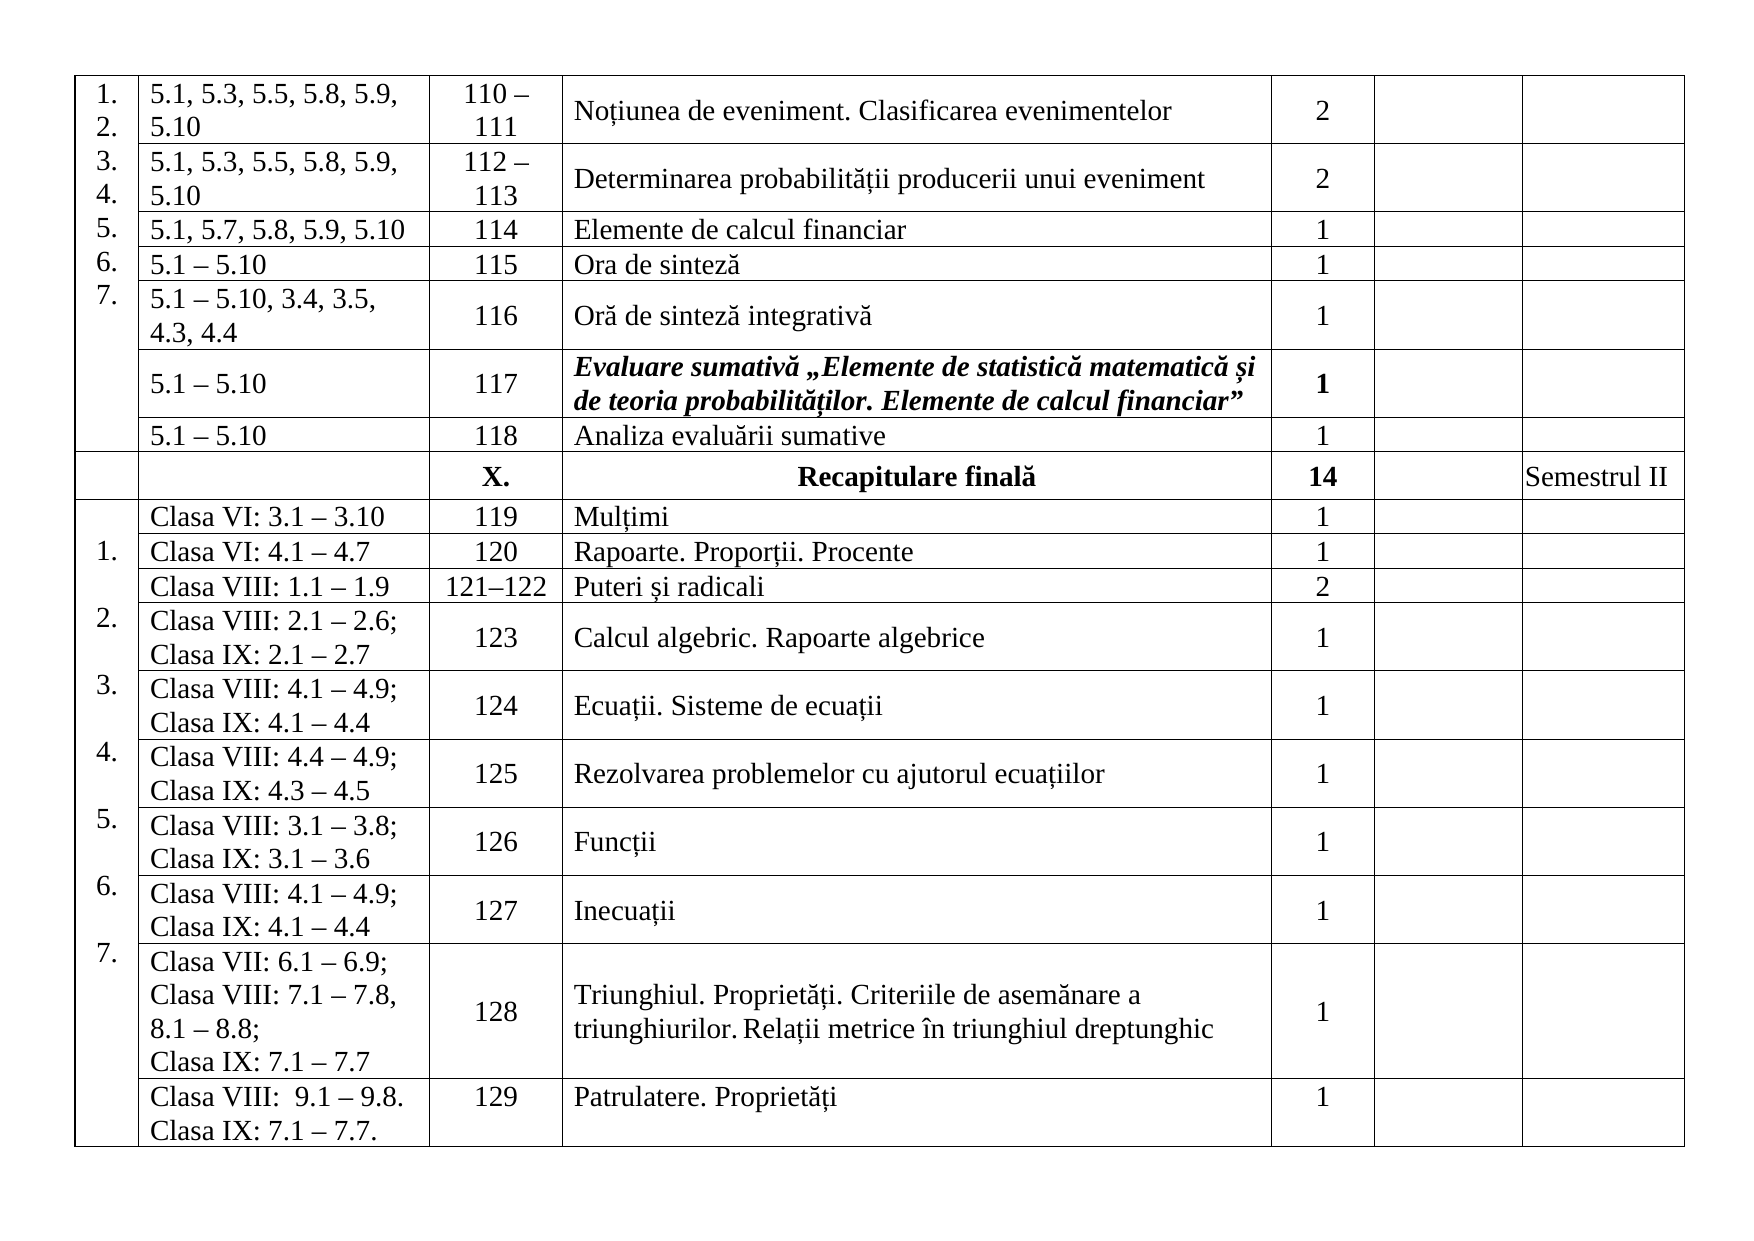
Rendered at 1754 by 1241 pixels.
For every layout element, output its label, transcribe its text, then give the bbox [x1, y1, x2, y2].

table_cell [76, 452, 138, 498]
table_cell [1375, 671, 1522, 738]
table_cell [1523, 212, 1684, 246]
table_cell 110 – 111 [430, 76, 562, 143]
table_cell Funcții [563, 808, 1271, 875]
table_cell 1. 2. 3. 4. 5. 6. 7. [76, 500, 138, 1146]
table_cell [1523, 534, 1684, 568]
table_cell 114 [430, 212, 562, 246]
table_cell Clasa VIII: 1.1 – 1.9 [139, 569, 429, 602]
table_cell 1 [1272, 247, 1374, 280]
table_cell 128 [430, 944, 562, 1078]
table_cell Recapitulare finală [563, 452, 1271, 498]
table_cell [1375, 418, 1522, 451]
table_cell 124 [430, 671, 562, 738]
table_cell Evaluare sumativă „Elemente de statistică matematică și de teoria probabilităților. Elemente de calcul financiar” [563, 350, 1271, 417]
table_cell 5.1 – 5.10, 3.4, 3.5, 4.3, 4.4 [139, 281, 429, 348]
table_cell [1523, 500, 1684, 533]
table_cell 119 [430, 500, 562, 533]
table_cell 117 [430, 350, 562, 417]
table_cell [1375, 144, 1522, 211]
table_cell 1 [1272, 534, 1374, 568]
table_cell 5.1 – 5.10 [139, 247, 429, 280]
table_cell Puteri și radicali [563, 569, 1271, 602]
table_cell [1375, 212, 1522, 246]
table_cell 2 [1272, 144, 1374, 211]
table_cell Clasa VIII: 4.4 – 4.9; Clasa IX: 4.3 – 4.5 [139, 740, 429, 807]
table_cell [1375, 1079, 1522, 1146]
table_cell Ecuații. Sisteme de ecuații [563, 671, 1271, 738]
table_cell 120 [430, 534, 562, 568]
table_cell [1375, 350, 1522, 417]
table_cell [1375, 247, 1522, 280]
table_cell 1 [1272, 740, 1374, 807]
table_cell 121–122 [430, 569, 562, 602]
table_cell [1375, 740, 1522, 807]
table_cell Clasa VIII: 4.1 – 4.9; Clasa IX: 4.1 – 4.4 [139, 876, 429, 943]
table_cell 1 [1272, 1079, 1374, 1146]
table_cell [1523, 76, 1684, 143]
table_cell 1 [1272, 212, 1374, 246]
table_cell Clasa VI: 3.1 – 3.10 [139, 500, 429, 533]
table_cell [1523, 281, 1684, 348]
table_cell Determinarea probabilității producerii unui eveniment [563, 144, 1271, 211]
table_cell Clasa VII: 6.1 – 6.9; Clasa VIII: 7.1 – 7.8, 8.1 – 8.8; Clasa IX: 7.1 – 7.7 [139, 944, 429, 1078]
table_cell [1375, 500, 1522, 533]
table_cell Mulțimi [563, 500, 1271, 533]
table_cell Patrulatere. Proprietăți [563, 1079, 1271, 1146]
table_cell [76, 76, 138, 451]
table_cell 5.1, 5.3, 5.5, 5.8, 5.9, 5.10 [139, 76, 429, 143]
table_cell Rezolvarea problemelor cu ajutorul ecuațiilor [563, 740, 1271, 807]
table_cell Clasa VIII: 4.1 – 4.9; Clasa IX: 4.1 – 4.4 [139, 671, 429, 738]
table_cell 1 [1272, 671, 1374, 738]
table_cell 1 [1272, 281, 1374, 348]
table_cell [1523, 350, 1684, 417]
table_cell 14 [1272, 452, 1374, 498]
table_cell Elemente de calcul financiar [563, 212, 1271, 246]
table_cell [1523, 876, 1684, 943]
table_cell Triunghiul. Proprietăți. Criteriile de asemănare a triunghiurilor. Relații metrice în triunghiul dreptunghic [563, 944, 1271, 1078]
table_cell 1 [1272, 603, 1374, 670]
table_cell [1523, 144, 1684, 211]
table_cell Semestrul II [1523, 452, 1684, 498]
table_cell 1 [1272, 944, 1374, 1078]
table_cell Noțiunea de eveniment. Clasificarea evenimentelor [563, 76, 1271, 143]
table_cell 2 [1272, 569, 1374, 602]
table_cell [1523, 418, 1684, 451]
table_cell [1375, 569, 1522, 602]
table_cell 1 [1272, 876, 1374, 943]
table_cell 118 [430, 418, 562, 451]
table_cell Oră de sinteză integrativă [563, 281, 1271, 348]
table_cell [1375, 808, 1522, 875]
table_cell [139, 452, 429, 498]
table_cell 112 – 113 [430, 144, 562, 211]
table_cell [1523, 247, 1684, 280]
table_cell 1 [1272, 350, 1374, 417]
table_cell 5.1, 5.7, 5.8, 5.9, 5.10 [139, 212, 429, 246]
table_cell 5.1 – 5.10 [139, 418, 429, 451]
table_cell [1523, 740, 1684, 807]
table_cell [1375, 944, 1522, 1078]
table_cell [1523, 1079, 1684, 1146]
table_cell Clasa VIII: 3.1 – 3.8; Clasa IX: 3.1 – 3.6 [139, 808, 429, 875]
table_cell [1375, 281, 1522, 348]
table_cell [1375, 876, 1522, 943]
table_cell [1523, 808, 1684, 875]
table_cell 116 [430, 281, 562, 348]
table_cell Clasa VIII: 2.1 – 2.6; Clasa IX: 2.1 – 2.7 [139, 603, 429, 670]
table_cell 1 [1272, 808, 1374, 875]
table_cell 123 [430, 603, 562, 670]
table_cell 5.1, 5.3, 5.5, 5.8, 5.9, 5.10 [139, 144, 429, 211]
table_cell 1 [1272, 418, 1374, 451]
table_cell Clasa VI: 4.1 – 4.7 [139, 534, 429, 568]
table_cell 125 [430, 740, 562, 807]
table_cell Inecuații [563, 876, 1271, 943]
table_cell 115 [430, 247, 562, 280]
table_cell [1375, 76, 1522, 143]
table_cell [1375, 534, 1522, 568]
table_cell Calcul algebric. Rapoarte algebrice [563, 603, 1271, 670]
table_cell Ora de sinteză [563, 247, 1271, 280]
table_cell Rapoarte. Proporții. Procente [563, 534, 1271, 568]
table_cell [1523, 603, 1684, 670]
table_cell 2 [1272, 76, 1374, 143]
table_cell 1 [1272, 500, 1374, 533]
table_cell [1523, 944, 1684, 1078]
table_cell X. [430, 452, 562, 498]
table_cell 5.1 – 5.10 [139, 350, 429, 417]
table_cell [1375, 452, 1522, 498]
table_cell [1523, 671, 1684, 738]
table_cell 126 [430, 808, 562, 875]
table_cell [1523, 569, 1684, 602]
table_cell 127 [430, 876, 562, 943]
table_cell [1375, 603, 1522, 670]
table_cell 129 [430, 1079, 562, 1146]
table_cell Analiza evaluării sumative [563, 418, 1271, 451]
table_cell Clasa VIII: 9.1 – 9.8. Clasa IX: 7.1 – 7.7. [139, 1079, 429, 1146]
